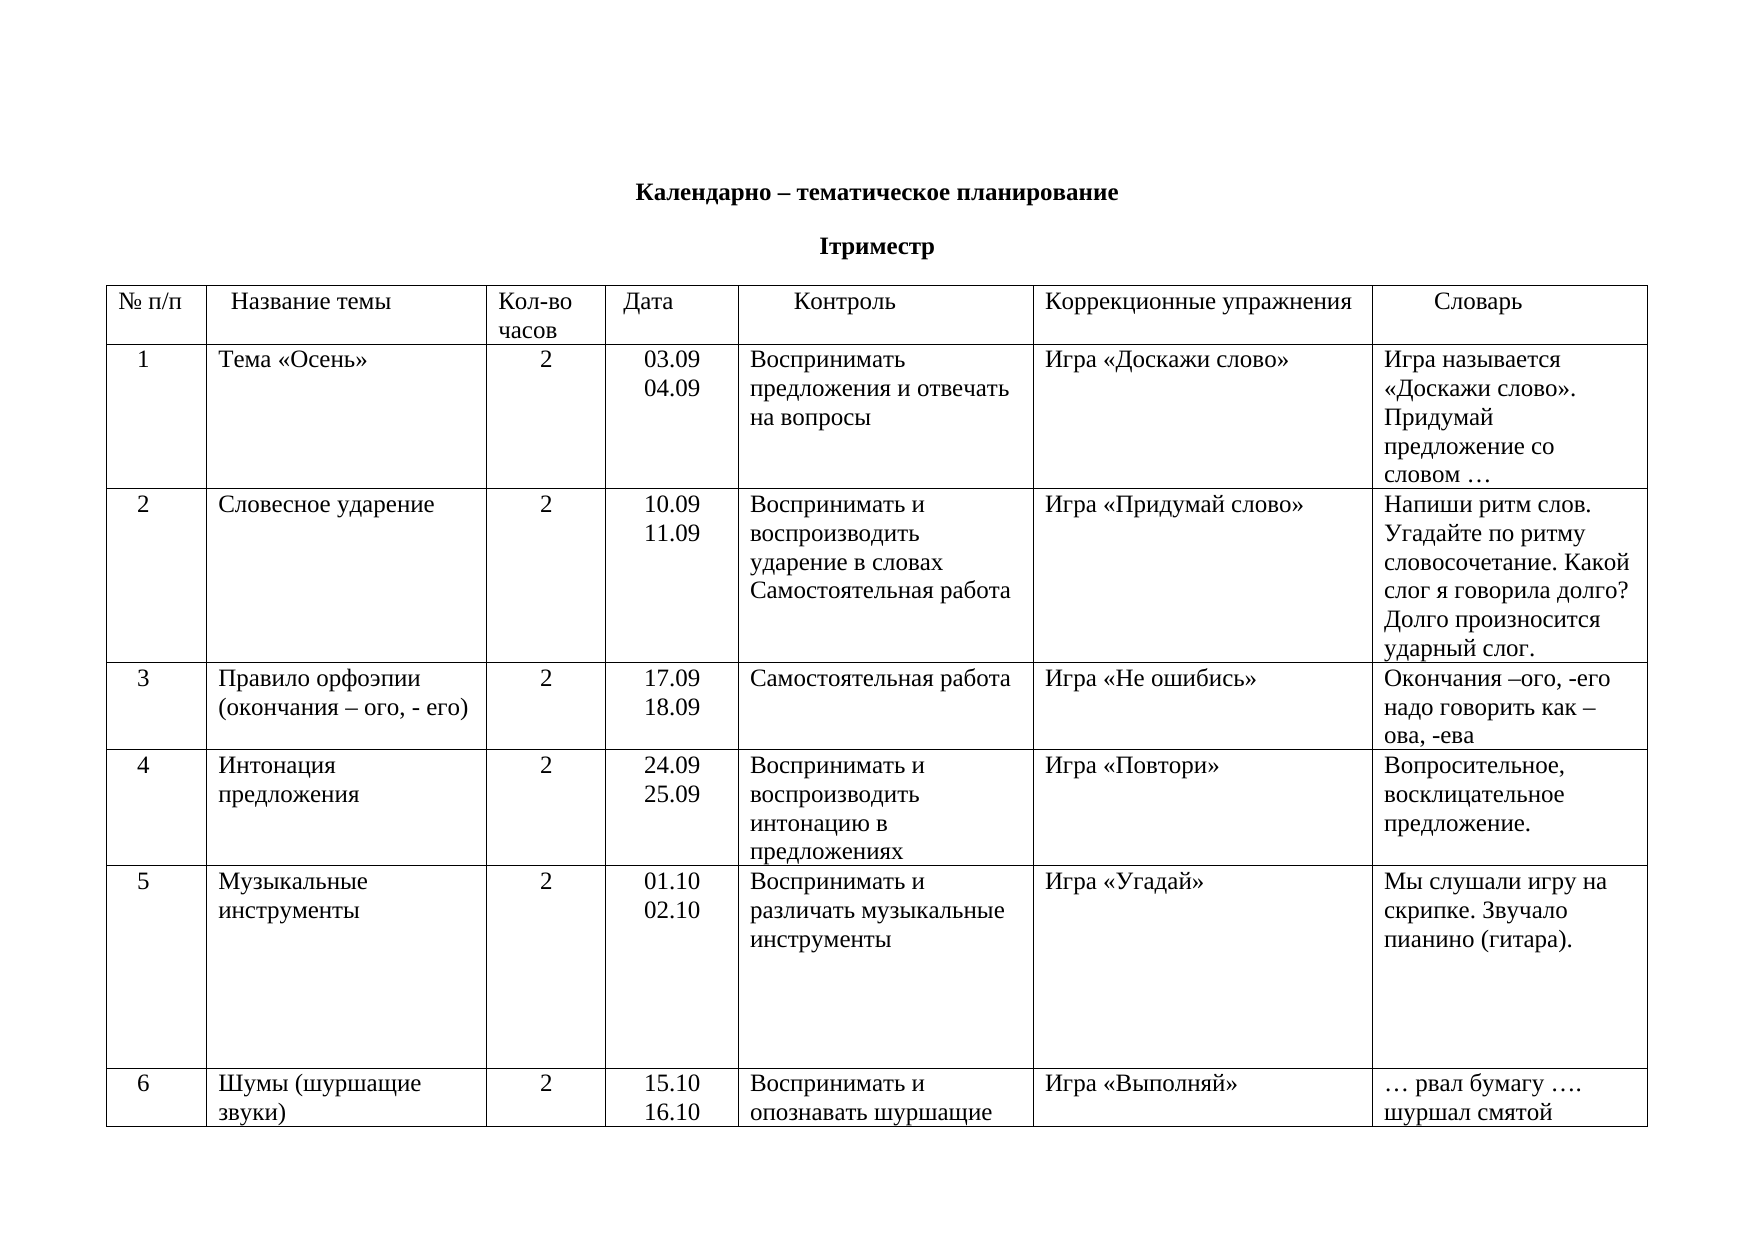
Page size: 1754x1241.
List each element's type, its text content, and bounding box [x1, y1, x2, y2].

table_header Кол-во часов [487, 286, 605, 343]
table_header Словарь [1373, 286, 1647, 343]
table_header Дата [606, 286, 738, 343]
table_cell 2 [107, 489, 206, 662]
table_cell 03.09 04.09 [606, 345, 738, 488]
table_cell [207, 1069, 486, 1126]
table_cell Игра «Доскажи слово» [1034, 345, 1372, 488]
table_cell 3 [107, 663, 206, 749]
text Iтриместр [118, 231, 1636, 260]
table_header Название темы [207, 286, 486, 343]
table_cell Игра называется «Доскажи слово». Придумай предложение со словом … [1373, 345, 1647, 488]
table_cell Мы слушали игру на скрипке. Звучало пианино (гитара). [1373, 866, 1647, 1067]
table_cell Игра «Выполняй» [1034, 1069, 1372, 1126]
table_cell Игра «Угадай» [1034, 866, 1372, 1067]
table_header Контроль [739, 286, 1033, 343]
table_cell Игра «Повтори» [1034, 750, 1372, 865]
table_cell Воспринимать и воспроизводить ударение в словах Самостоятельная работа [739, 489, 1033, 662]
table_cell Самостоятельная работа [739, 663, 1033, 749]
table_cell 01.10 02.10 [606, 866, 738, 1067]
table_cell 6 [107, 1069, 206, 1126]
table_cell Правило орфоэпии (окончания – ого, - его) [207, 663, 486, 749]
table_cell 2 [487, 866, 605, 1067]
text Календарно – тематическое планирование [118, 177, 1636, 206]
table_cell 17.09 18.09 [606, 663, 738, 749]
table_cell 10.09 11.09 [606, 489, 738, 662]
table_cell Интонация предложения [207, 750, 486, 865]
table_cell 2 [487, 750, 605, 865]
table_cell Воспринимать и различать музыкальные инструменты [739, 866, 1033, 1067]
table_cell Вопросительное, восклицательное предложение. [1373, 750, 1647, 865]
table_cell Музыкальные инструменты [207, 866, 486, 1067]
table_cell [1373, 1069, 1647, 1126]
table_cell Воспринимать и воспроизводить интонацию в предложениях [739, 750, 1033, 865]
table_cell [739, 1069, 1033, 1126]
table_cell Игра «Придумай слово» [1034, 489, 1372, 662]
table_cell Напиши ритм слов. Угадайте по ритму словосочетание. Какой слог я говорила долго? Долго произносится ударный слог. [1373, 489, 1647, 662]
table_cell 5 [107, 866, 206, 1067]
table_header Коррекционные упражнения [1034, 286, 1372, 343]
table_cell Воспринимать предложения и отвечать на вопросы [739, 345, 1033, 488]
table_cell 2 [487, 1069, 605, 1126]
table_cell 2 [487, 345, 605, 488]
table_cell 4 [107, 750, 206, 865]
table_cell Тема «Осень» [207, 345, 486, 488]
table_cell 15.10 16.10 [606, 1069, 738, 1126]
table_header № п/п [107, 286, 206, 343]
table_cell 2 [487, 489, 605, 662]
table_cell 1 [107, 345, 206, 488]
table_cell Окончания –ого, -его надо говорить как –ова, -ева [1373, 663, 1647, 749]
table_cell Игра «Не ошибись» [1034, 663, 1372, 749]
table_cell Словесное ударение [207, 489, 486, 662]
table_cell 24.09 25.09 [606, 750, 738, 865]
table_cell 2 [487, 663, 605, 749]
